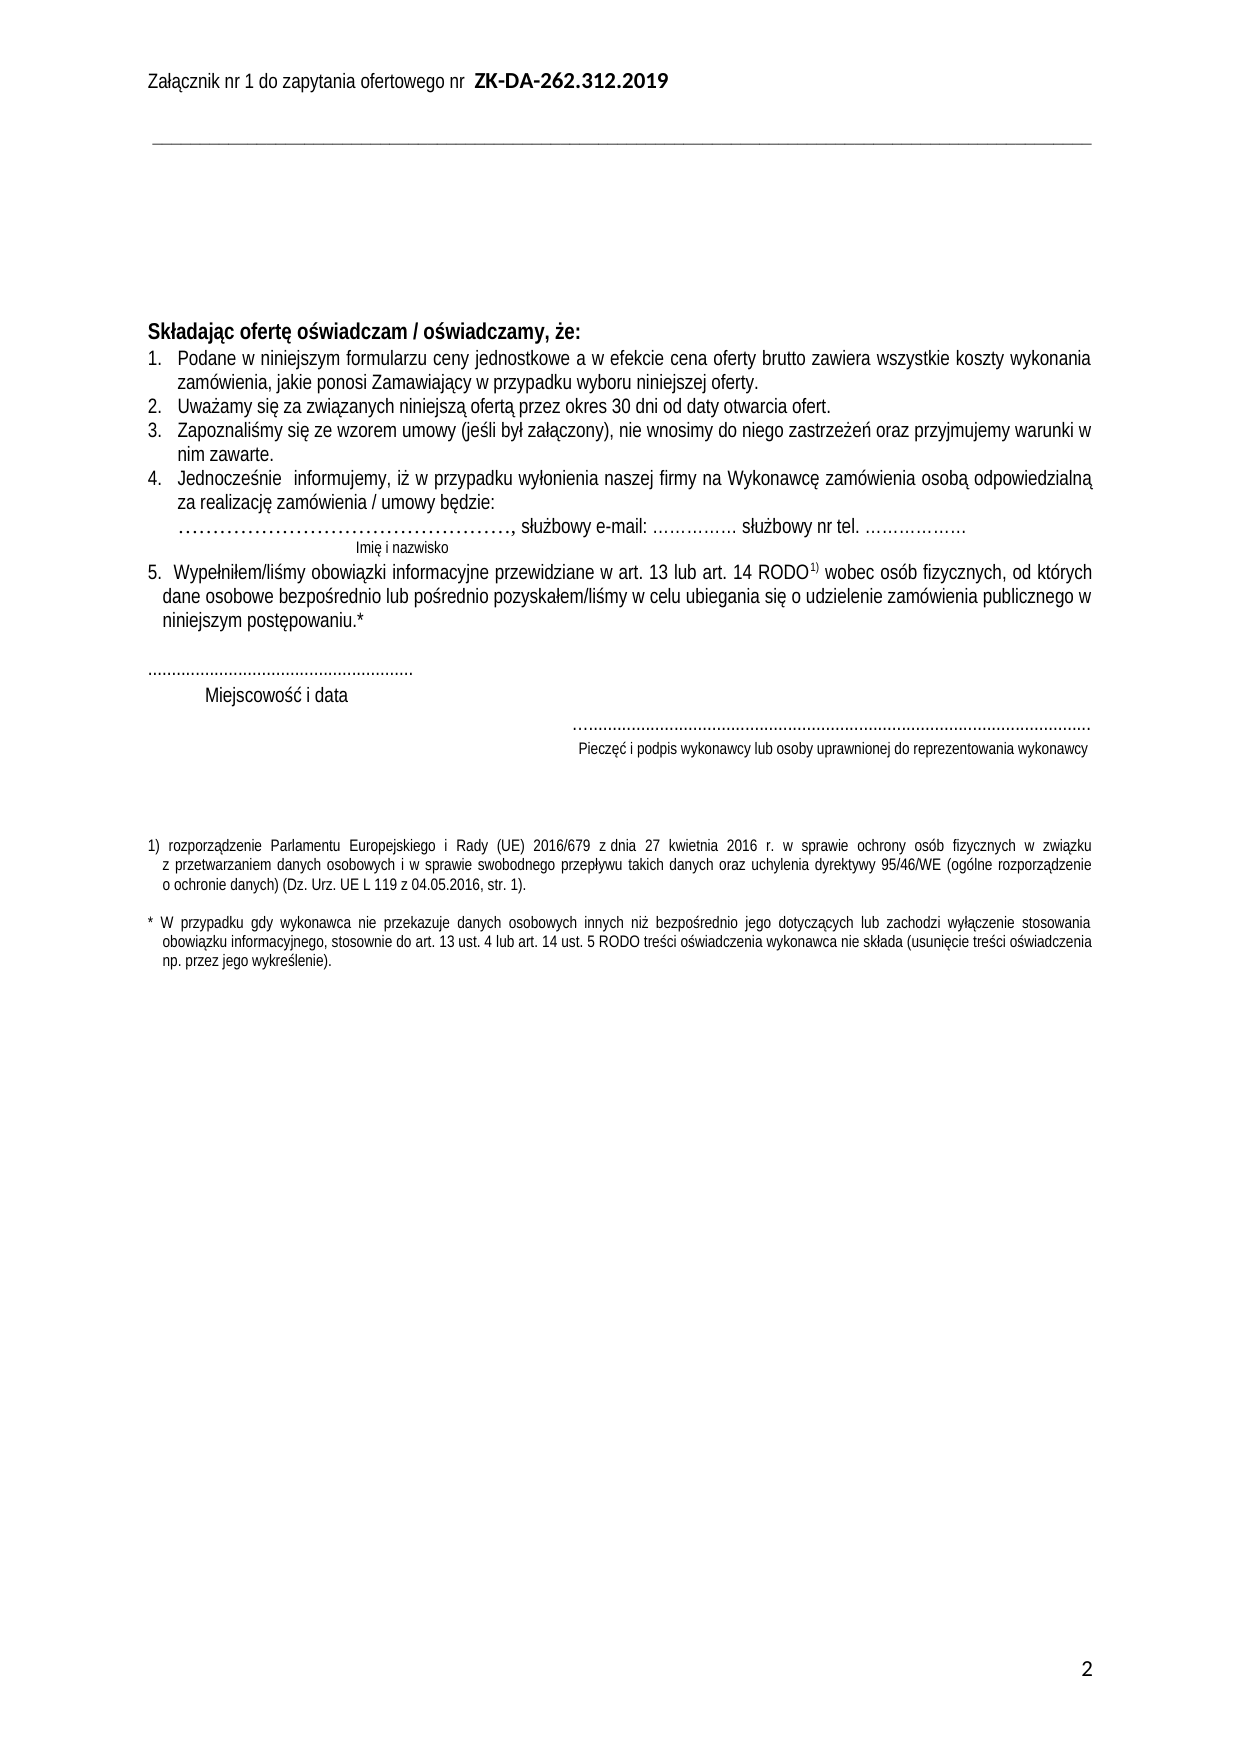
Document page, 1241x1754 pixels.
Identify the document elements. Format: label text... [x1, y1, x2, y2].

text Pieczęć i podpis wykonawcy lub osoby uprawnionej do reprezentowania wykonawcy [148, 738, 1093, 758]
text ….......................................................................................................... [148, 711, 1093, 735]
list …………………………………………, służbowy e-mail: …………… służbowy nr tel. ……………… [177, 514, 1093, 538]
text Miejscowość i data [148, 683, 1093, 707]
list Jednocześnie informujemy, iż w przypadku wyłonienia naszej firmy na Wykonawcę zamówienia osobą odpowiedzialną za realizację zamówienia / umowy będzie: [148, 466, 1093, 514]
text 5. Wypełniłem/liśmy obowiązki informacyjne przewidziane w art. 13 lub art. 14 RODO1) wobec osób fizycznych, od których dane osobowe bezpośrednio lub pośrednio pozyskałem/liśmy w celu ubiegania się o udzielenie zamówienia publicznego w niniejszym postępowaniu.* [148, 560, 1093, 632]
text Składając ofertę oświadczam / oświadczamy, że: [148, 318, 1093, 344]
list Imię i nazwisko [227, 538, 1093, 557]
list Podane w niniejszym formularzu ceny jednostkowe a w efekcie cena oferty brutto zawiera wszystkie koszty wykonania zamówienia, jakie ponosi Zamawiający w przypadku wyboru niniejszej oferty. [148, 346, 1093, 394]
text ........................................................ [148, 656, 1093, 680]
text * W przypadku gdy wykonawca nie przekazuje danych osobowych innych niż bezpośrednio jego dotyczących lub zachodzi wyłączenie stosowania obowiązku informacyjnego, stosownie do art. 13 ust. 4 lub art. 14 ust. 5 RODO treści oświadczenia wykonawca nie składa (usunięcie treści oświadczenia np. przez jego wykreślenie). [148, 913, 1093, 970]
text 1) rozporządzenie Parlamentu Europejskiego i Rady (UE) 2016/679 z dnia 27 kwietnia 2016 r. w sprawie ochrony osób fizycznych w związku z przetwarzaniem danych osobowych i w sprawie swobodnego przepływu takich danych oraz uchylenia dyrektywy 95/46/WE (ogólne rozporządzenie o ochronie danych) (Dz. Urz. UE L 119 z 04.05.2016, str. 1). [148, 836, 1093, 893]
list Uważamy się za związanych niniejszą ofertą przez okres 30 dni od daty otwarcia ofert. [148, 394, 1093, 418]
list Zapoznaliśmy się ze wzorem umowy (jeśli był załączony), nie wnosimy do niego zastrzeżeń oraz przyjmujemy warunki w nim zawarte. [148, 418, 1093, 466]
